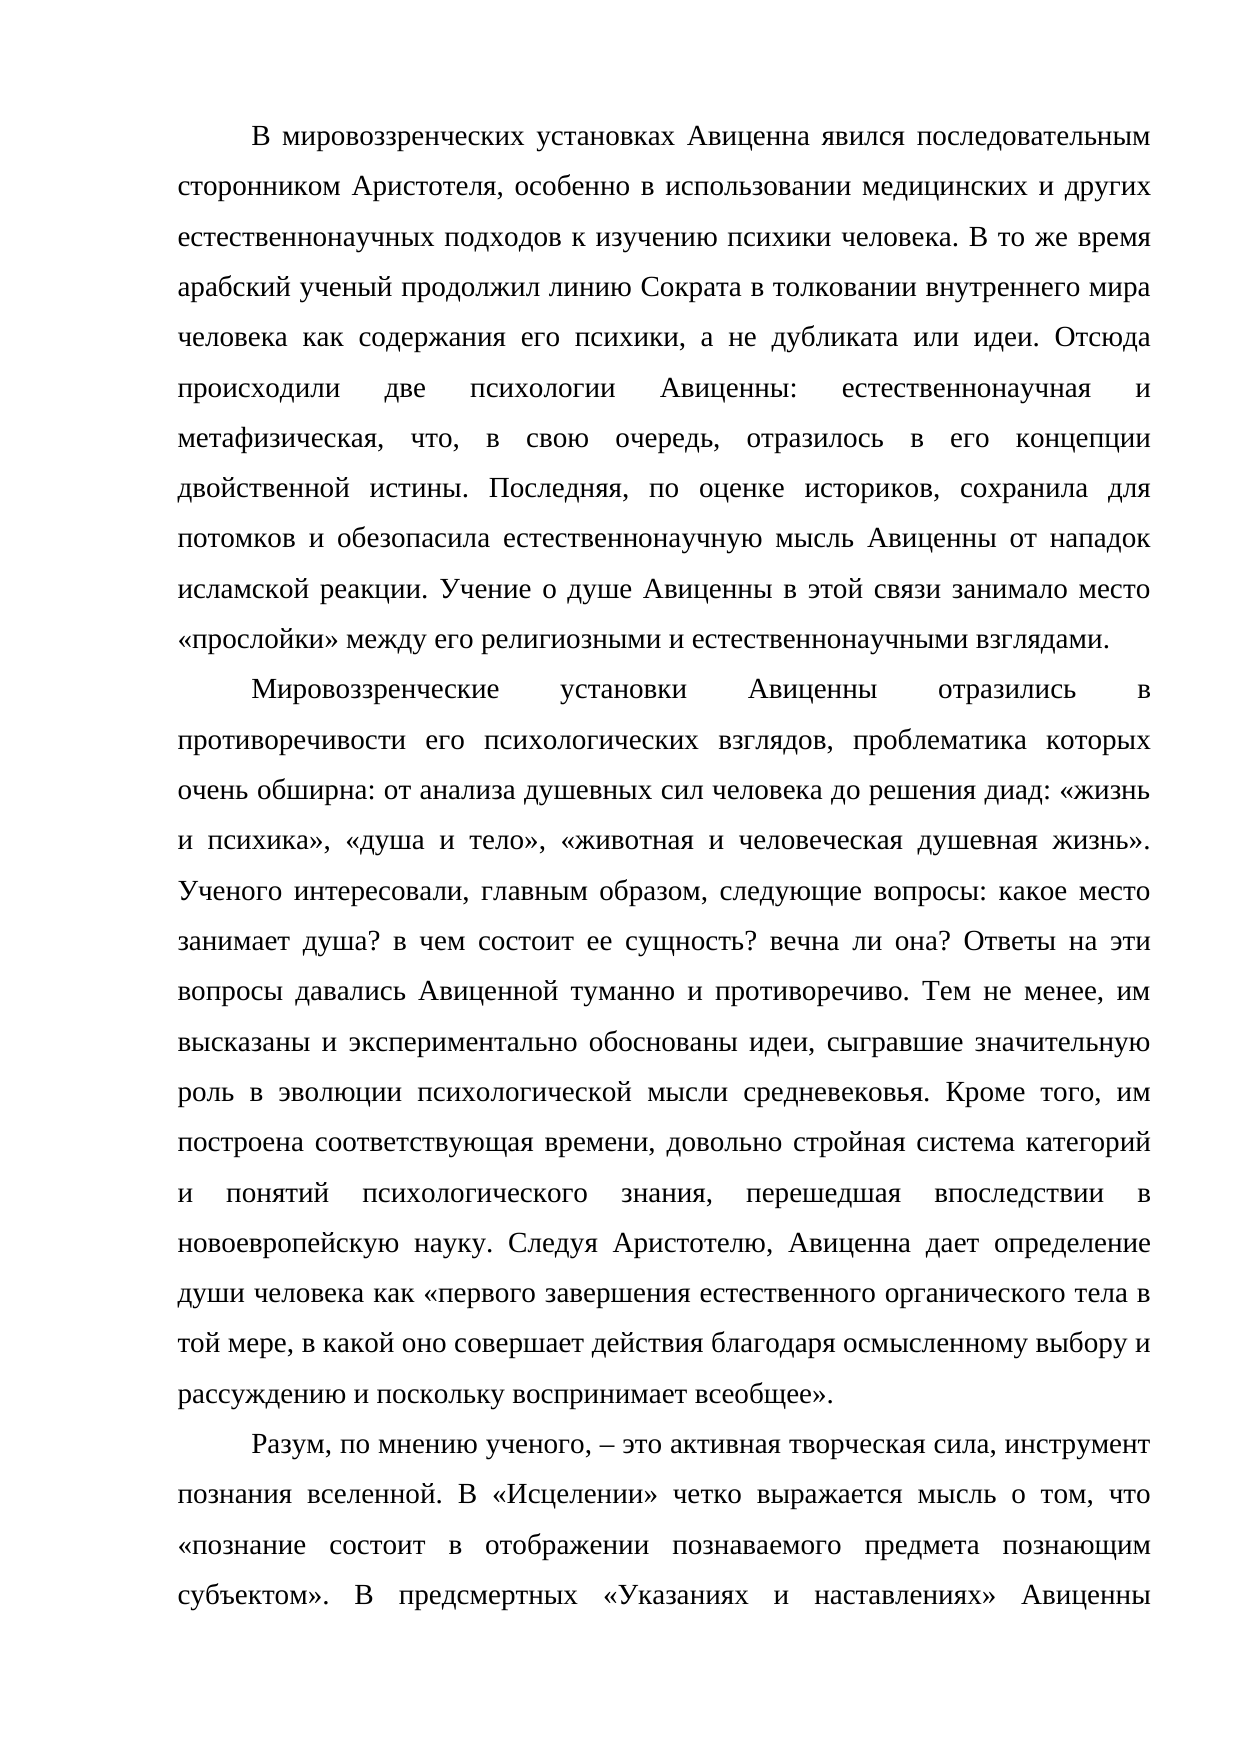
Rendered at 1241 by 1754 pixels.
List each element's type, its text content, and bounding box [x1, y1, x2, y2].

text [177, 1426, 1152, 1611]
text Мировоззренческие установки Авиценны отразились в противоречивости его психологических взглядов, проблематика которых очень обширна: от анализа душевных сил человека до решения диад: «жизнь и психика», «душа и тело», «животная и человеческая душевная жизнь». Ученого интересовали, главным образом, следующие вопросы: какое место занимает душа? в чем состоит ее сущность? вечна ли она? Ответы на эти вопросы давались Авиценной туманно и противоречиво. Тем не менее, им высказаны и экспериментально обоснованы идеи, сыгравшие значительную роль в эволюции психологической мысли средневековья. Кроме того, им построена соответствующая времени, довольно стройная система категорий и понятий психологического знания, перешедшая впоследствии в новоевропейскую науку. Следуя Аристотелю, Авиценна дает определение души человека как «первого завершения естественного органического тела в той мере, в какой оно совершает действия благодаря осмысленному выбору и рассуждению и поскольку воспринимает всеобщее». [177, 672, 1152, 1409]
text В мировоззренческих установках Авиценна явился последовательным сторонником Аристотеля, особенно в использовании медицинских и других естественнонаучных подходов к изучению психики человека. В то же время арабский ученый продолжил линию Сократа в толковании внутреннего мира человека как содержания его психики, а не дубликата или идеи. Отсюда происходили две психологии Авиценны: естественнонаучная и метафизическая, что, в свою очередь, отразилось в его концепции двойственной истины. Последняя, по оценке историков, сохранила для потомков и обезопасила естественнонаучную мысль Авиценны от нападок исламской реакции. Учение о душе Авиценны в этой связи занимало место «прослойки» между его религиозными и естественнонаучными взглядами. [177, 118, 1152, 655]
